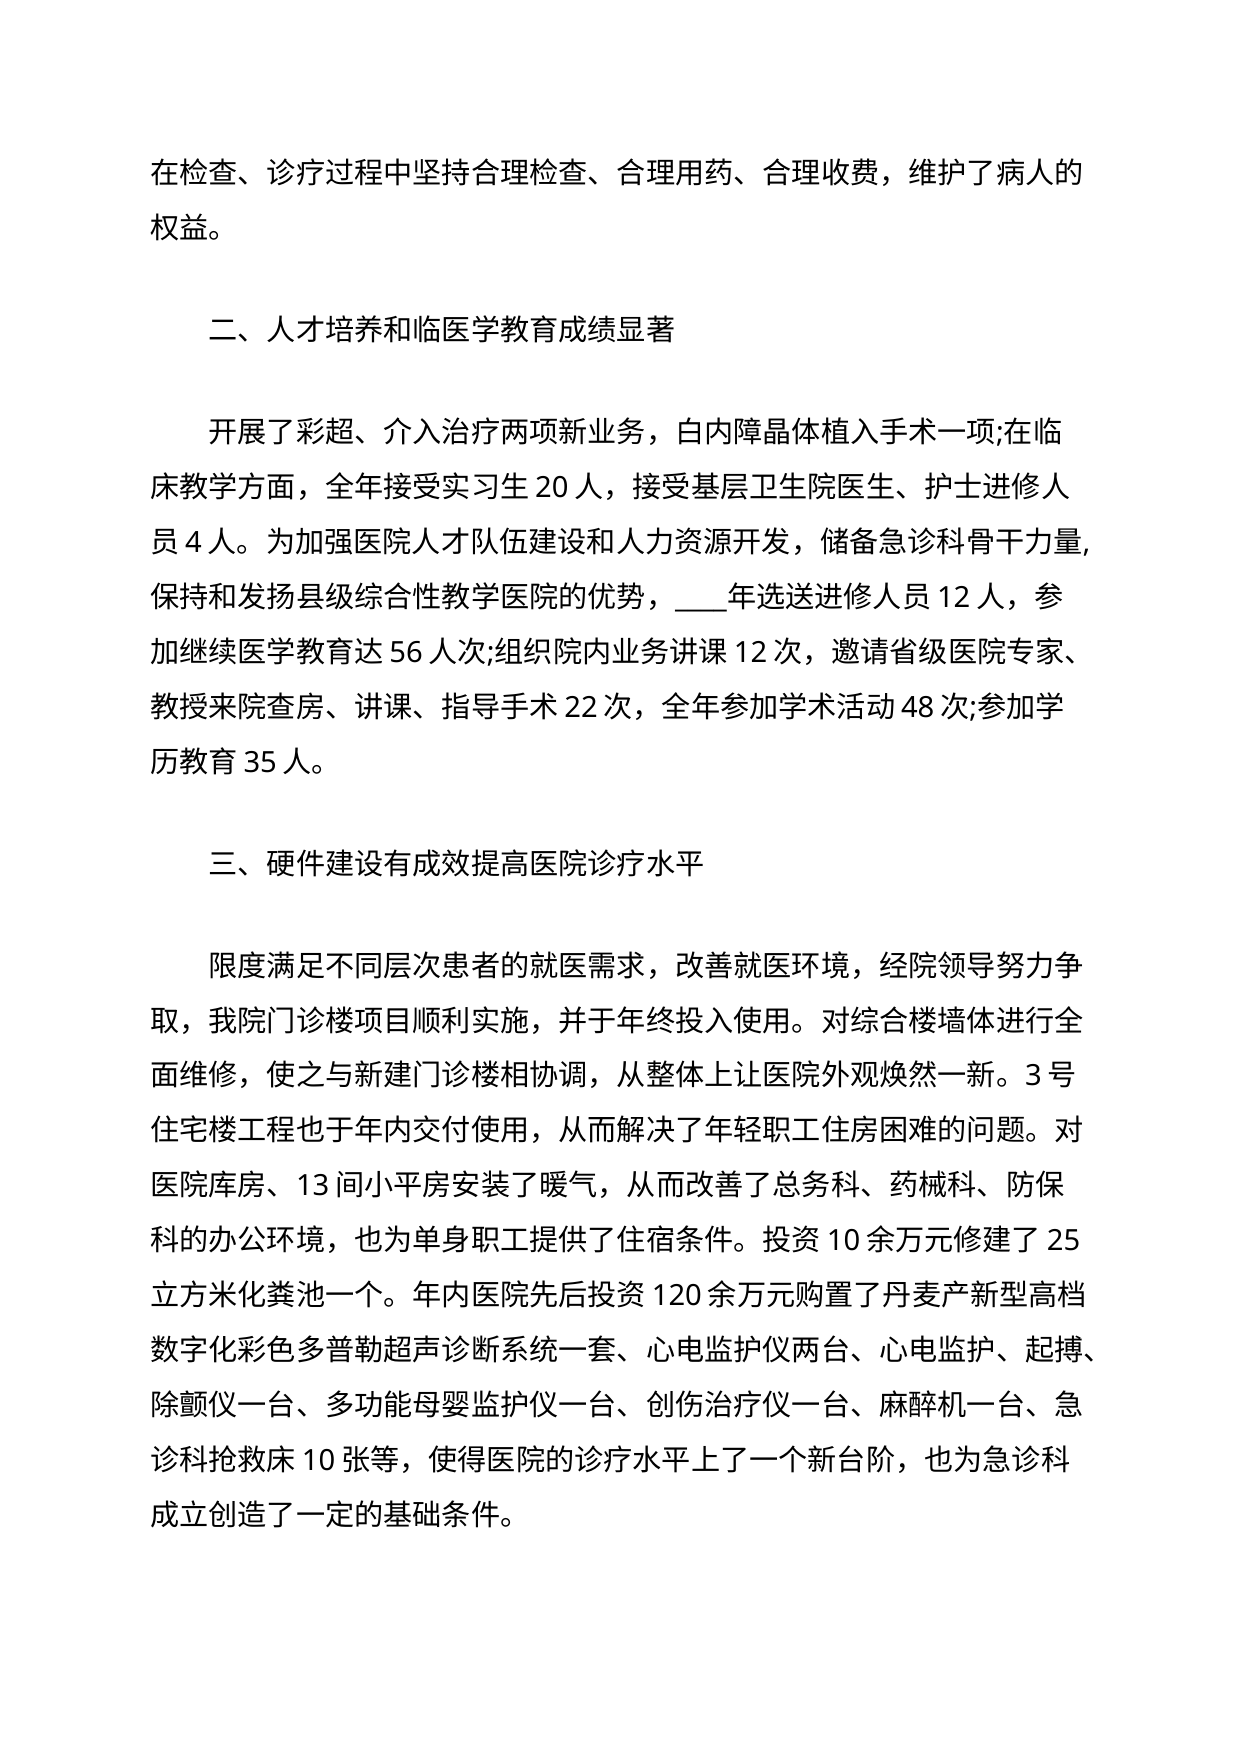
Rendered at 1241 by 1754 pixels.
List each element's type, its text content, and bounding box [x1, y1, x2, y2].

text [150, 150, 1090, 247]
text 限度满足不同层次患者的就医需求，改善就医环境，经院领导努力争取，我院门诊楼项目顺利实施，并于年终投入使用。对综合楼墙体进行全面维修，使之与新建门诊楼相协调，从整体上让医院外观焕然一新。3号住宅楼工程也于年内交付使用，从而解决了年轻职工住房困难的问题。对医院库房、13间小平房安装了暖气，从而改善了总务科、药械科、防保科的办公环境，也为单身职工提供了住宿条件。投资10余万元修建了25立方米化粪池一个。年内医院先后投资120余万元购置了丹麦产新型高档数字化彩色多普勒超声诊断系统一套、心电监护仪两台、心电监护、起搏、除颤仪一台、多功能母婴监护仪一台、创伤治疗仪一台、麻醉机一台、急诊科抢救床10张等，使得医院的诊疗水平上了一个新台阶，也为急诊科成立创造了一定的基础条件。 [150, 942, 1090, 1534]
text 三、硬件建设有成效提高医院诊疗水平 [150, 840, 1090, 883]
text 开展了彩超、介入治疗两项新业务，白内障晶体植入手术一项;在临床教学方面，全年接受实习生20人，接受基层卫生院医生、护士进修人员4人。为加强医院人才队伍建设和人力资源开发，储备急诊科骨干力量,保持和发扬县级综合性教学医院的优势，____年选送进修人员12人，参加继续医学教育达56人次;组织院内业务讲课12次，邀请省级医院专家、教授来院查房、讲课、指导手术22次，全年参加学术活动48次;参加学历教育35人。 [150, 408, 1090, 781]
text 二、人才培养和临医学教育成绩显著 [150, 307, 1090, 349]
